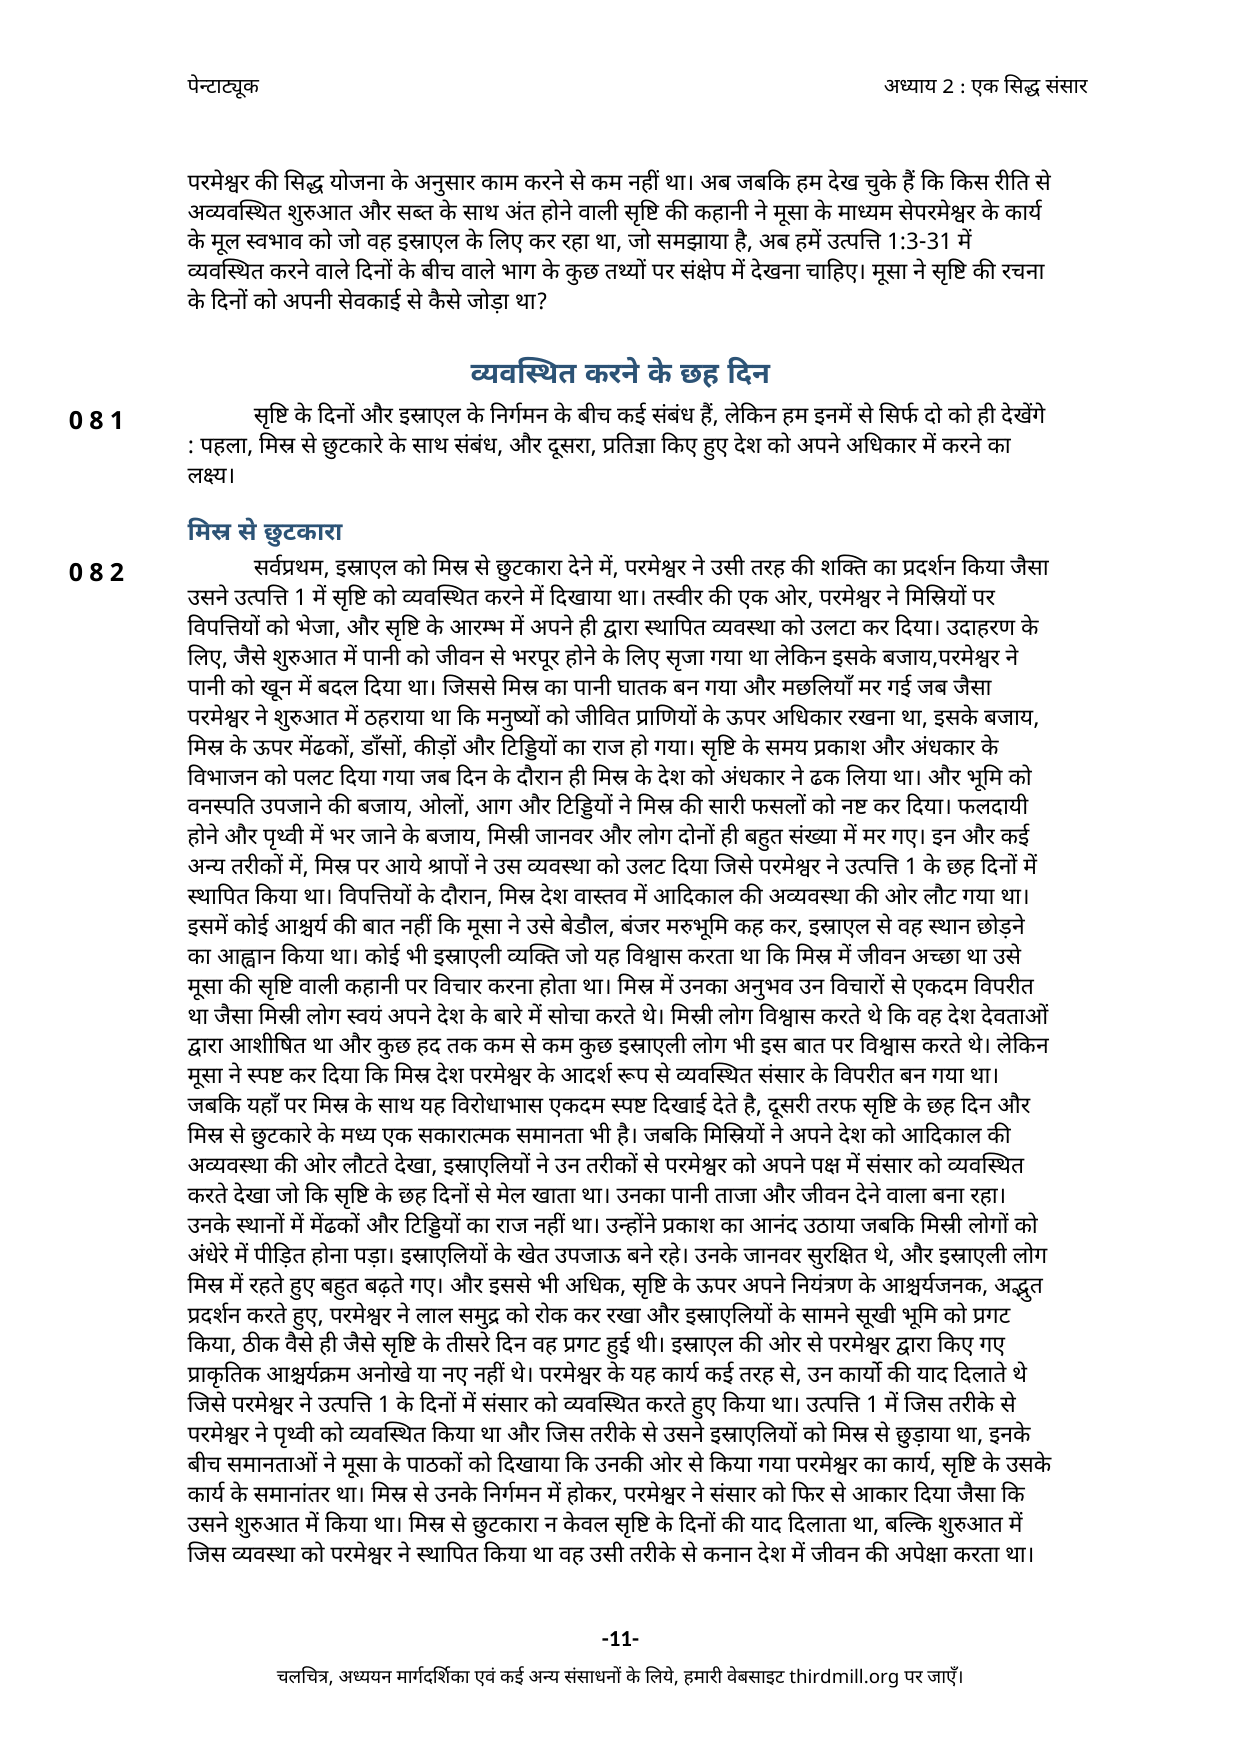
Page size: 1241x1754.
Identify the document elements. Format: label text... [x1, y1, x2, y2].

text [187, 169, 1053, 319]
subtitle व्यवस्थित करने के छह दिन [187, 356, 1053, 390]
text सर्वप्रथम, इस्राएल को मिस्र से छुटकारा देने में, परमेश्वर ने उसी तरह की शक्ति का प्रदर्शन किया जैसा उसने उत्पत्ति 1 में सृष्टि को व्यवस्थित करने में दिखाया था। तस्वीर की एक ओर, परमेश्वर ने मिस्रियों पर विपत्तियों को भेजा, और सृष्टि के आरम्भ में अपने ही द्वारा स्थापित व्यवस्था को उलटा कर दिया। उदाहरण के लिए, जैसे शुरुआत में पानी को जीवन से भरपूर होने के लिए सृजा गया था लेकिन इसके बजाय,परमेश्वर ने पानी को खून में बदल दिया था। जिससे मिस्र का पानी घातक बन गया और मछलियाँ मर गई जब जैसा परमेश्वर ने शुरुआत में ठहराया था कि मनुष्यों को जीवित प्राणियों के ऊपर अधिकार रखना था, इसके बजाय, मिस्र के ऊपर मेंढकों, डाँसों, कीड़ों और टिड्डियों का राज हो गया। सृष्टि के समय प्रकाश और अंधकार के विभाजन को पलट दिया गया जब दिन के दौरान ही मिस्र के देश को अंधकार ने ढक लिया था। और भूमि को वनस्पति उपजाने की बजाय, ओलों, आग और टिड्डियों ने मिस्र की सारी फसलों को नष्ट कर दिया। फलदायी होने और पृथ्वी में भर जाने के बजाय, मिस्री जानवर और लोग दोनों ही बहुत संख्या में मर गए। इन और कई अन्य तरीकों में, मिस्र पर आये श्रापों ने उस व्यवस्था को उलट दिया जिसे परमेश्वर ने उत्पत्ति 1 के छह दिनों में स्थापित किया था। विपत्तियों के दौरान, मिस्र देश वास्तव में आदिकाल की अव्यवस्था की ओर लौट गया था। इसमें कोई आश्चर्य की बात नहीं कि मूसा ने उसे बेडौल, बंजर मरुभूमि कह कर, इस्राएल से वह स्थान छोड़ने का आह्वान किया था। कोई भी इस्राएली व्यक्ति जो यह विश्वास करता था कि मिस्र में जीवन अच्छा था उसे मूसा की सृष्टि वाली कहानी पर विचार करना होता था। मिस्र में उनका अनुभव उन विचारों से एकदम विपरीत था जैसा मिस्री लोग स्वयं अपने देश के बारे में सोचा करते थे। मिस्री लोग विश्वास करते थे कि वह देश देवताओं द्वारा आशीषित था और कुछ हद तक कम से कम कुछ इस्राएली लोग भी इस बात पर विश्वास करते थे। लेकिन मूसा ने स्पष्ट कर दिया कि मिस्र देश परमेश्वर के आदर्श रूप से व्यवस्थित संसार के विपरीत बन गया था। जबकि यहाँ पर मिस्र के साथ यह विरोधाभास एकदम स्पष्ट दिखाई देते है, दूसरी तरफ सृष्टि के छह दिन और मिस्र से छुटकारे के मध्य एक सकारात्मक समानता भी है। जबकि मिस्रियों ने अपने देश को आदिकाल की अव्यवस्था की ओर लौटते देखा, इस्राएलियों ने उन तरीकों से परमेश्वर को अपने पक्ष में संसार को व्यवस्थित करते देखा जो कि सृष्टि के छह दिनों से मेल खाता था। उनका पानी ताजा और जीवन देने वाला बना रहा। उनके स्थानों में मेंढकों और टिड्डियों का राज नहीं था। उन्होंने प्रकाश का आनंद उठाया जबकि मिस्री लोगों को अंधेरे में पीड़ित होना पड़ा। इस्राएलियों के खेत उपजाऊ बने रहे। उनके जानवर सुरक्षित थे, और इस्राएली लोग मिस्र में रहते हुए बहुत बढ़ते गए। और इससे भी अधिक, सृष्टि के ऊपर अपने नियंत्रण के आश्चर्यजनक, अद्भुत प्रदर्शन करते हुए, परमेश्वर ने लाल समुद्र को रोक कर रखा और इस्राएलियों के सामने सूखी भूमि को प्रगट किया, ठीक वैसे ही जैसे सृष्टि के तीसरे दिन वह प्रगट हुई थी। इस्राएल की ओर से परमेश्वर द्वारा किए गए प्राकृतिक आश्चर्यक्रम अनोखे या नए नहीं थे। परमेश्वर के यह कार्य कई तरह से, उन कार्यो की याद दिलाते थे जिसे परमेश्वर ने उत्पत्ति 1 के दिनों में संसार को व्यवस्थित करते हुए किया था। उत्पत्ति 1 में जिस तरीके से परमेश्वर ने पृथ्वी को व्यवस्थित किया था और जिस तरीके से उसने इस्राएलियों को मिस्र से छुड़ाया था, इनके बीच समानताओं ने मूसा के पाठकों को दिखाया कि उनकी ओर से किया गया परमेश्वर का कार्य, सृष्टि के उसके कार्य के समानांतर था। मिस्र से उनके निर्गमन में होकर, परमेश्वर ने संसार को फिर से आकार दिया जैसा कि उसने शुरुआत में किया था। मिस्र से छुटकारा न केवल सृष्टि के दिनों की याद दिलाता था, बल्कि शुरुआत में जिस व्यवस्था को परमेश्वर ने स्थापित किया था वह उसी तरीके से कनान देश में जीवन की अपेक्षा करता था। [187, 555, 1053, 1572]
subtitle मिस्र से छुटकारा [187, 518, 1053, 547]
text सृष्टि के दिनों और इस्राएल के निर्गमन के बीच कई संबंध हैं, लेकिन हम इनमें से सिर्फ दो को ही देखेंगे : पहला, मिस्र से छुटकारे के साथ संबंध, और दूसरा, प्रतिज्ञा किए हुए देश को अपने अधिकार में करने का लक्ष्य। [187, 403, 1053, 493]
